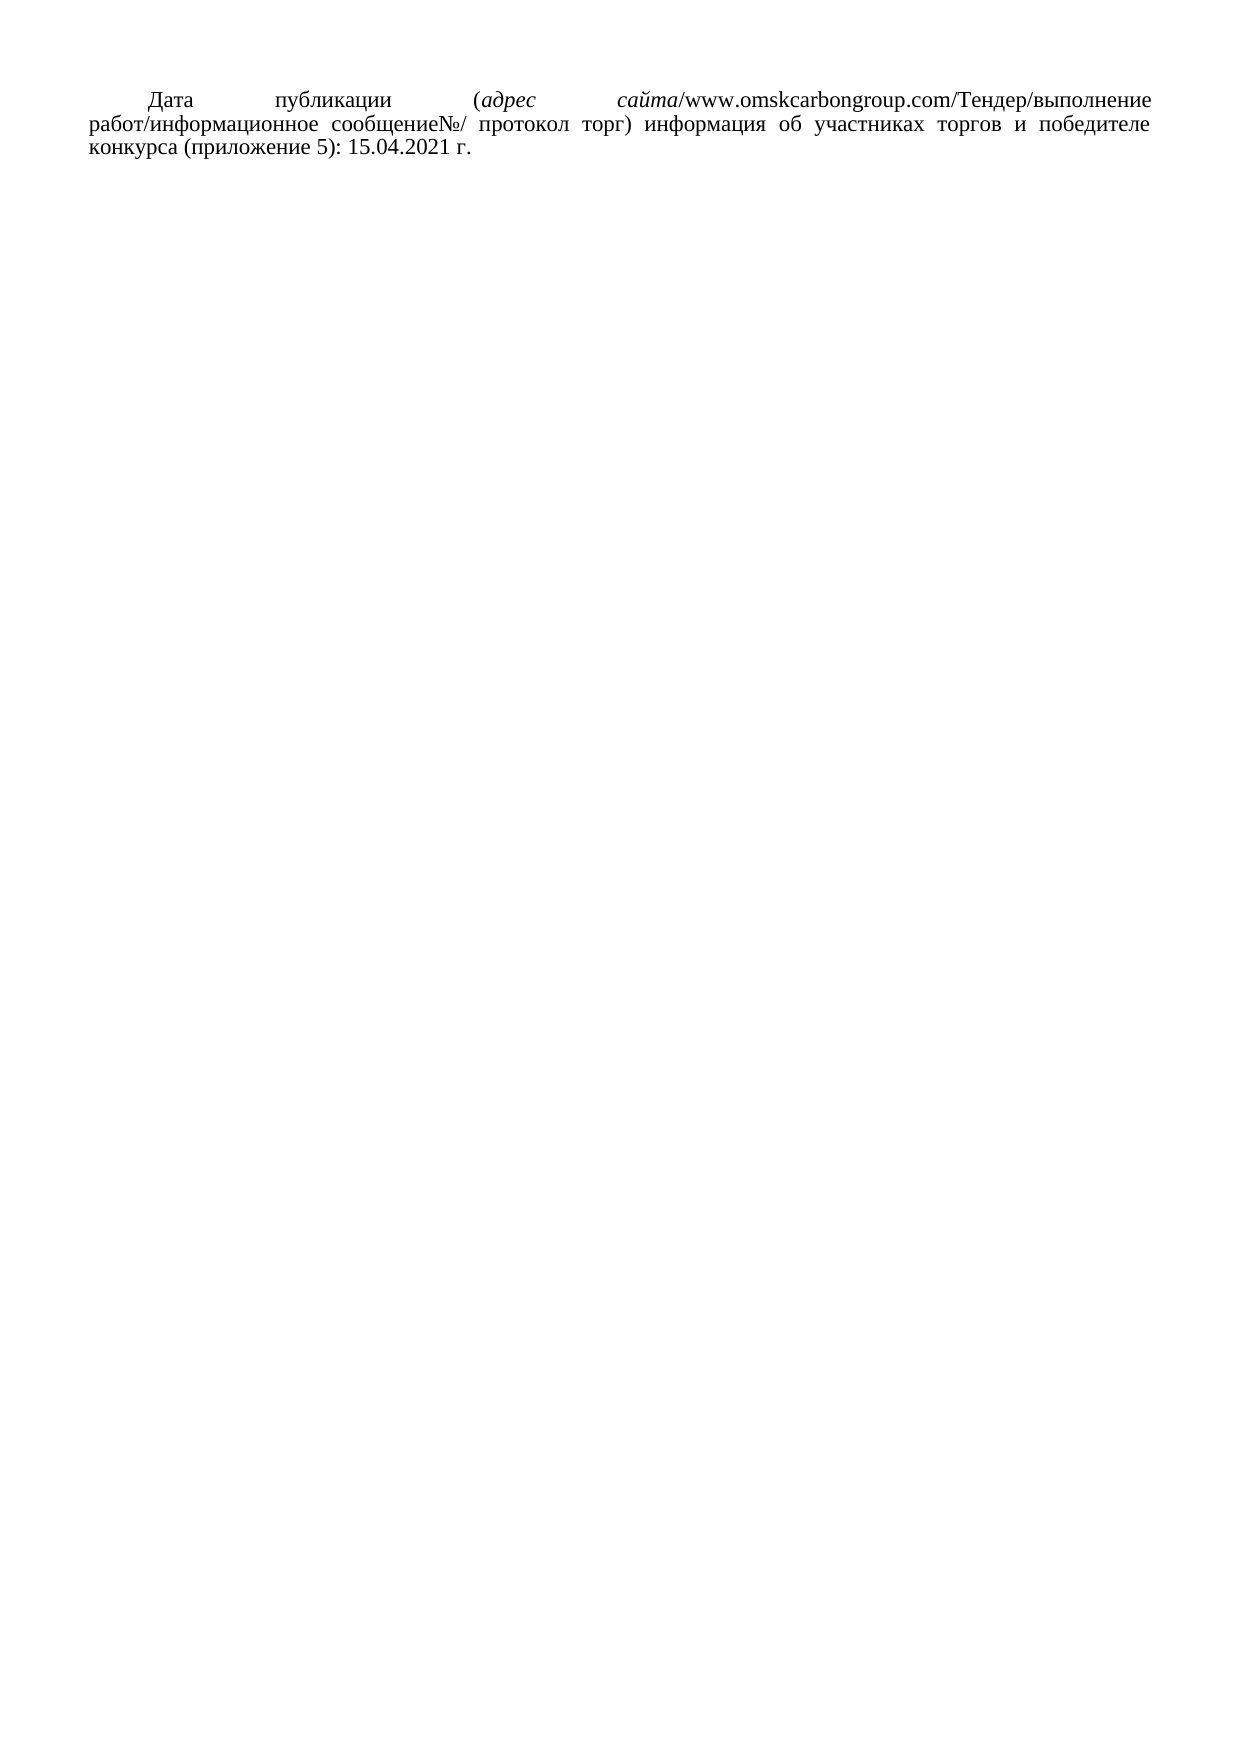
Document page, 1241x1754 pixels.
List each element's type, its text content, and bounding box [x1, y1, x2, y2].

text Дата публикации (адрес сайта/www.omskcarbongroup.com/Тендер/выполнение работ/информационное сообщение№/ протокол торг) информация об участниках торгов и победителе конкурса (приложение 5): 15.04.2021 г. [89, 89, 1152, 159]
